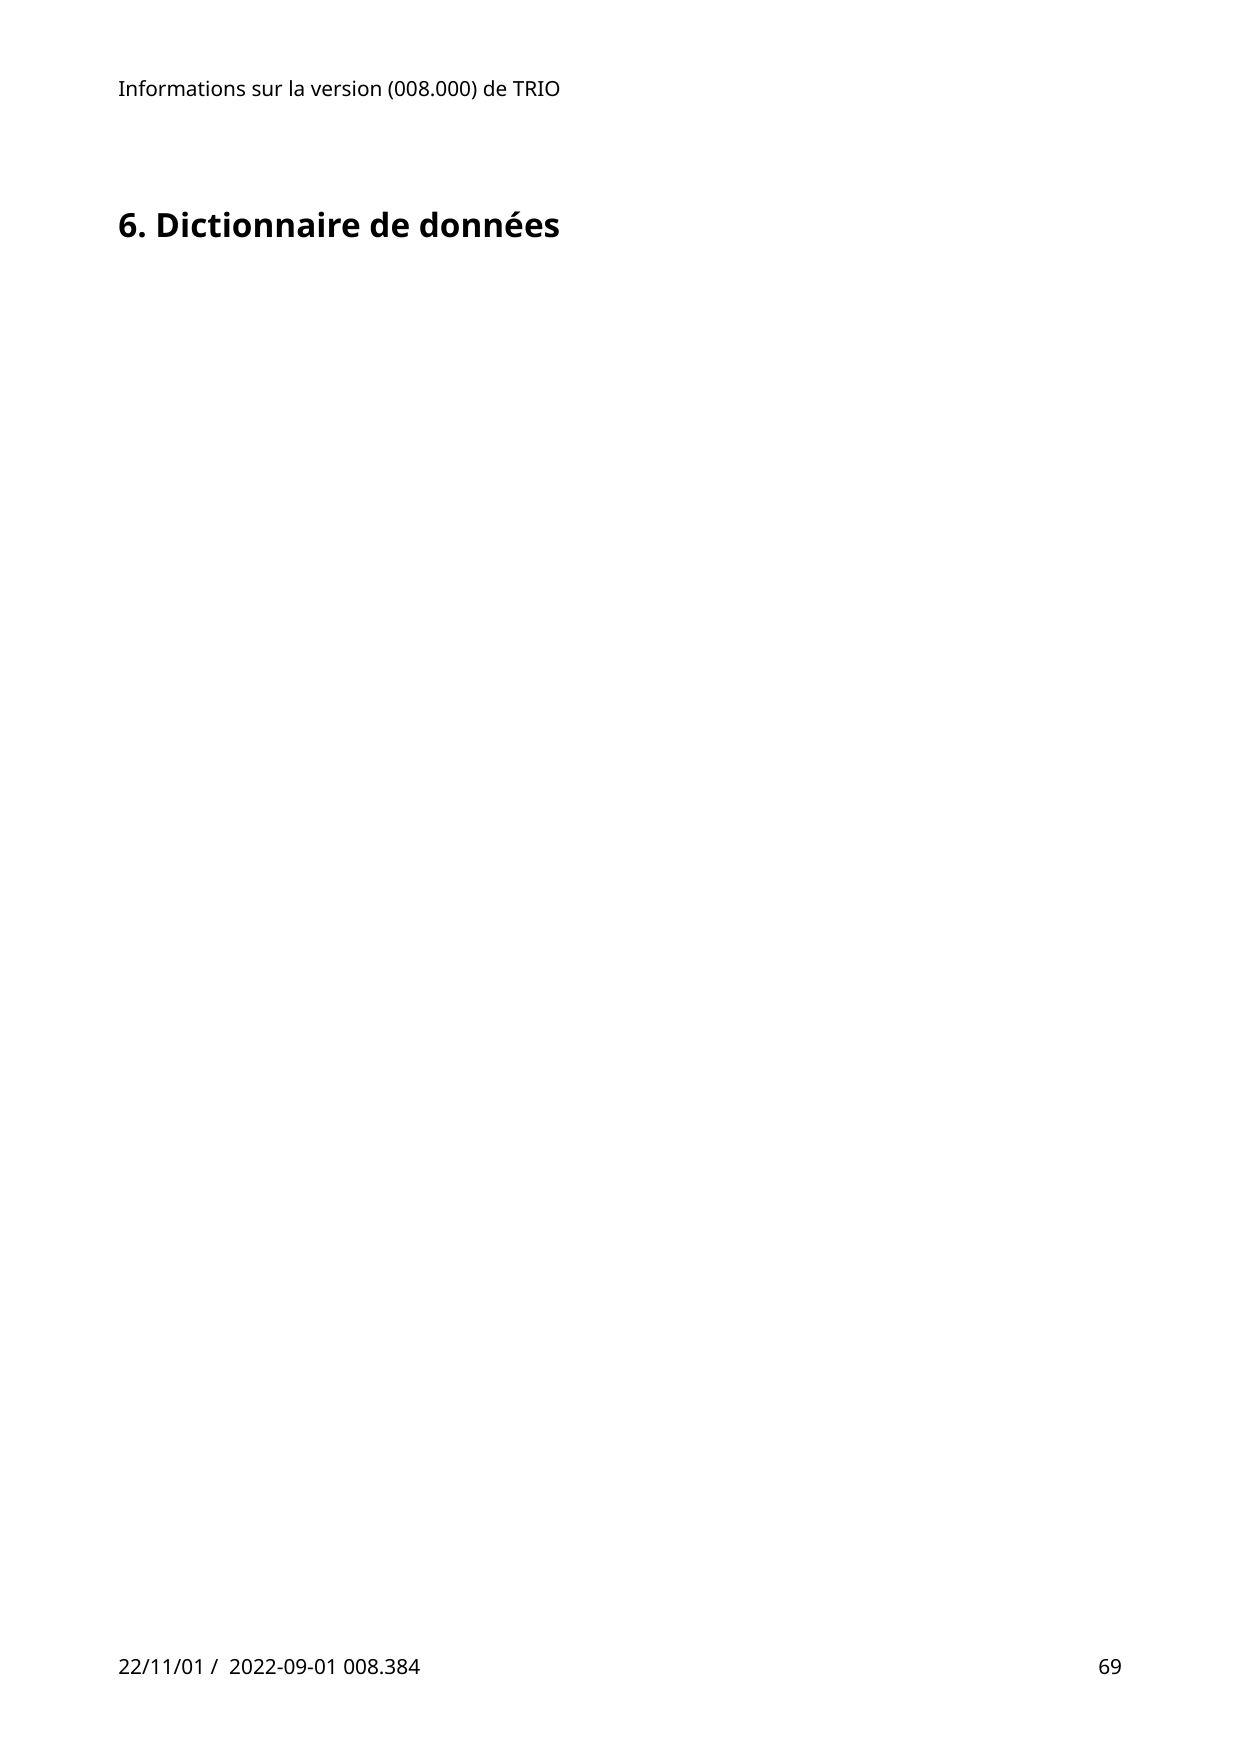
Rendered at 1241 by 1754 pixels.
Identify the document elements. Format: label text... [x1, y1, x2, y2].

subtitle 6. Dictionnaire de données [118, 202, 1122, 248]
